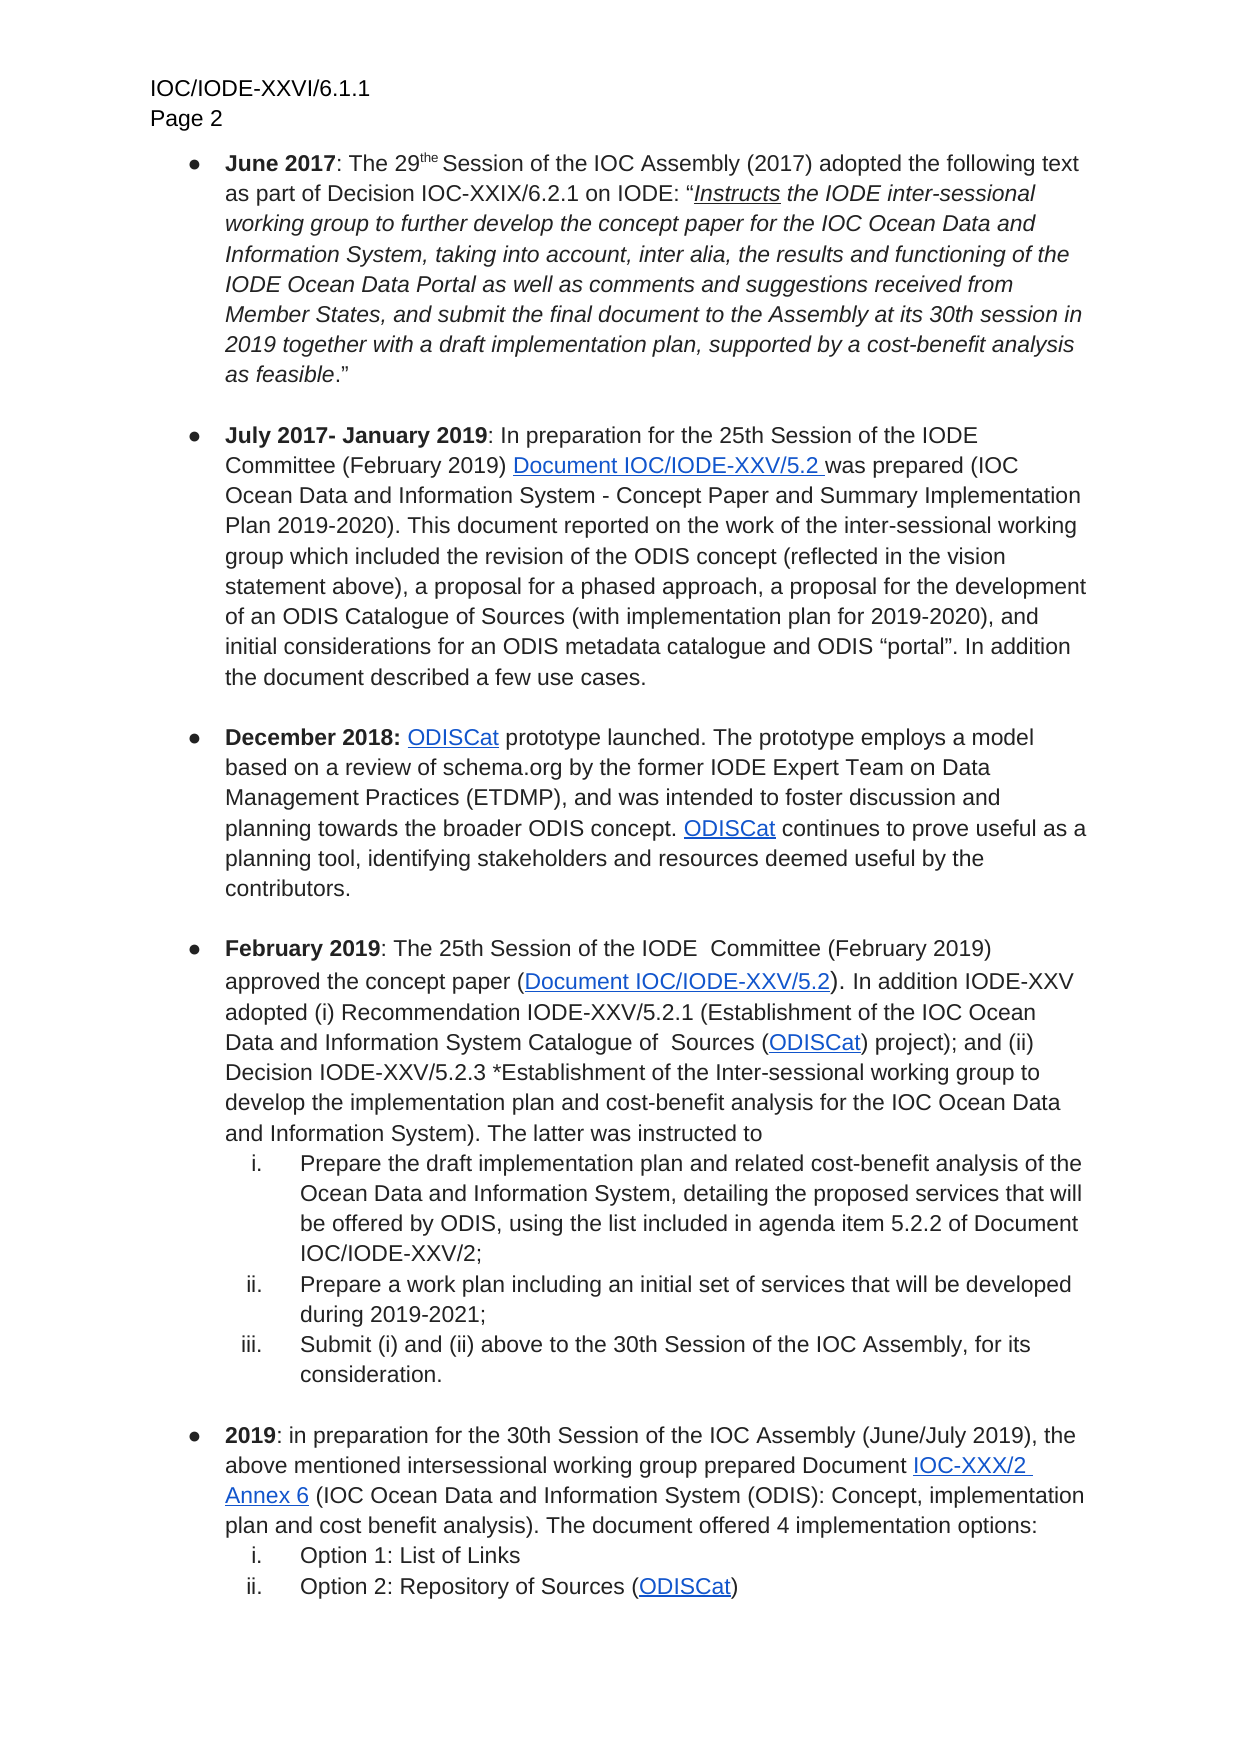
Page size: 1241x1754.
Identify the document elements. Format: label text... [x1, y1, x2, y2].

list Option 2: Repository of Sources (ODISCat) [262, 1573, 1090, 1599]
list July 2017- January 2019: In preparation for the 25th Session of the IODE Committee (February 2019) Document IOC/IODE-XXV/5.2 was prepared (IOC Ocean Data and Information System - Concept Paper and Summary Implementation Plan 2019-2020). This document reported on the work of the inter-sessional working group which included the revision of the ODIS concept (reflected in the vision statement above), a proposal for a phased approach, a proposal for the development of an ODIS Catalogue of Sources (with implementation plan for 2019-2020), and initial considerations for an ODIS metadata catalogue and ODIS “portal”. In addition the document described a few use cases. [187, 422, 1090, 690]
list June 2017: The 29the Session of the IOC Assembly (2017) adopted the following text as part of Decision IOC-XXIX/6.2.1 on IODE: “Instructs the IODE inter-sessional working group to further develop the concept paper for the IOC Ocean Data and Information System, taking into account, inter alia, the results and functioning of the IODE Ocean Data Portal as well as comments and suggestions received from Member States, and submit the final document to the Assembly at its 30th session in 2019 together with a draft implementation plan, supported by a cost-benefit analysis as feasible.” [187, 150, 1090, 418]
list Prepare a work plan including an initial set of services that will be developed during 2019-2021; [262, 1271, 1090, 1327]
list February 2019: The 25th Session of the IODE Committee (February 2019) approved the concept paper (Document IOC/IODE-XXV/5.2). In addition IODE-XXV adopted (i) Recommendation IODE-XXV/5.2.1 (Establishment of the IOC Ocean Data and Information System Catalogue of Sources (ODISCat) project); and (ii) Decision IODE-XXV/5.2.3 *Establishment of the Inter-sessional working group to develop the implementation plan and cost-benefit analysis for the IOC Ocean Data and Information System). The latter was instructed to [187, 935, 1090, 1146]
list Option 1: List of Links [262, 1542, 1090, 1569]
list 2019: in preparation for the 30th Session of the IOC Assembly (June/July 2019), the above mentioned intersessional working group prepared Document IOC-XXX/2 Annex 6 (IOC Ocean Data and Information System (ODIS): Concept, implementation plan and cost benefit analysis). The document offered 4 implementation options: [187, 1422, 1090, 1538]
list December 2018: ODISCat prototype launched. The prototype employs a model based on a review of schema.org by the former IODE Expert Team on Data Management Practices (ETDMP), and was intended to foster discussion and planning towards the broader ODIS concept. ODISCat continues to prove useful as a planning tool, identifying stakeholders and resources deemed useful by the contributors. [187, 724, 1090, 932]
list Prepare the draft implementation plan and related cost-benefit analysis of the Ocean Data and Information System, detailing the proposed services that will be offered by ODIS, using the list included in agenda item 5.2.2 of Document IOC/IODE-XXV/2; [262, 1150, 1090, 1267]
list Submit (i) and (ii) above to the 30th Session of the IOC Assembly, for its consideration. [262, 1331, 1090, 1418]
